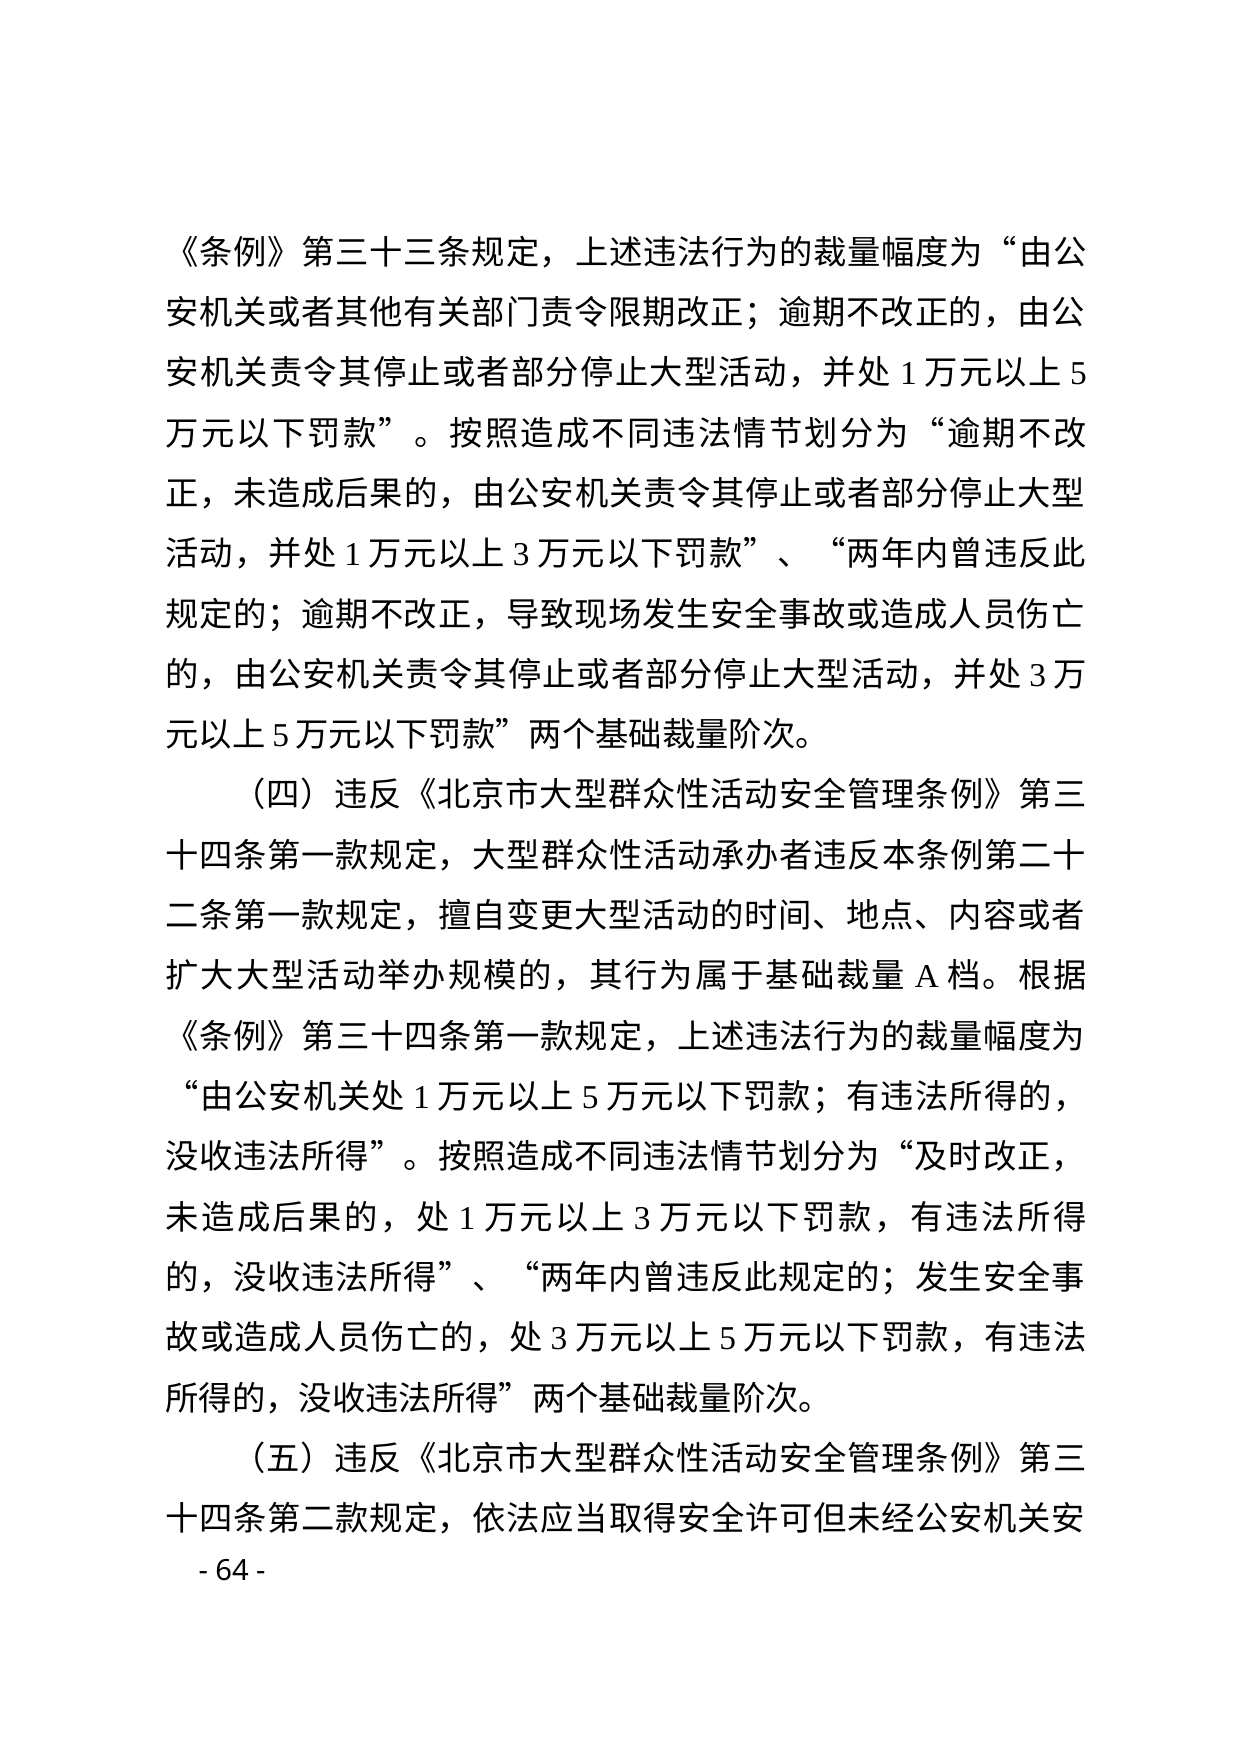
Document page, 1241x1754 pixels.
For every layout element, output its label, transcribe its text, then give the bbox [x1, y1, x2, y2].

text （四）违反《北京市大型群众性活动安全管理条例》第三十四条第一款规定，大型群众性活动承办者违反本条例第二十二条第一款规定，擅自变更大型活动的时间、地点、内容或者扩大大型活动举办规模的，其行为属于基础裁量A档。根据《条例》第三十四条第一款规定，上述违法行为的裁量幅度为“由公安机关处1万元以上5万元以下罚款；有违法所得的，没收违法所得”。按照造成不同违法情节划分为“及时改正，未造成后果的，处1万元以上3万元以下罚款，有违法所得的，没收违法所得”、“两年内曾违反此规定的；发生安全事故或造成人员伤亡的，处3万元以上5万元以下罚款，有违法所得的，没收违法所得”两个基础裁量阶次。 [165, 762, 1087, 1426]
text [165, 219, 1087, 762]
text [165, 1426, 1087, 1546]
